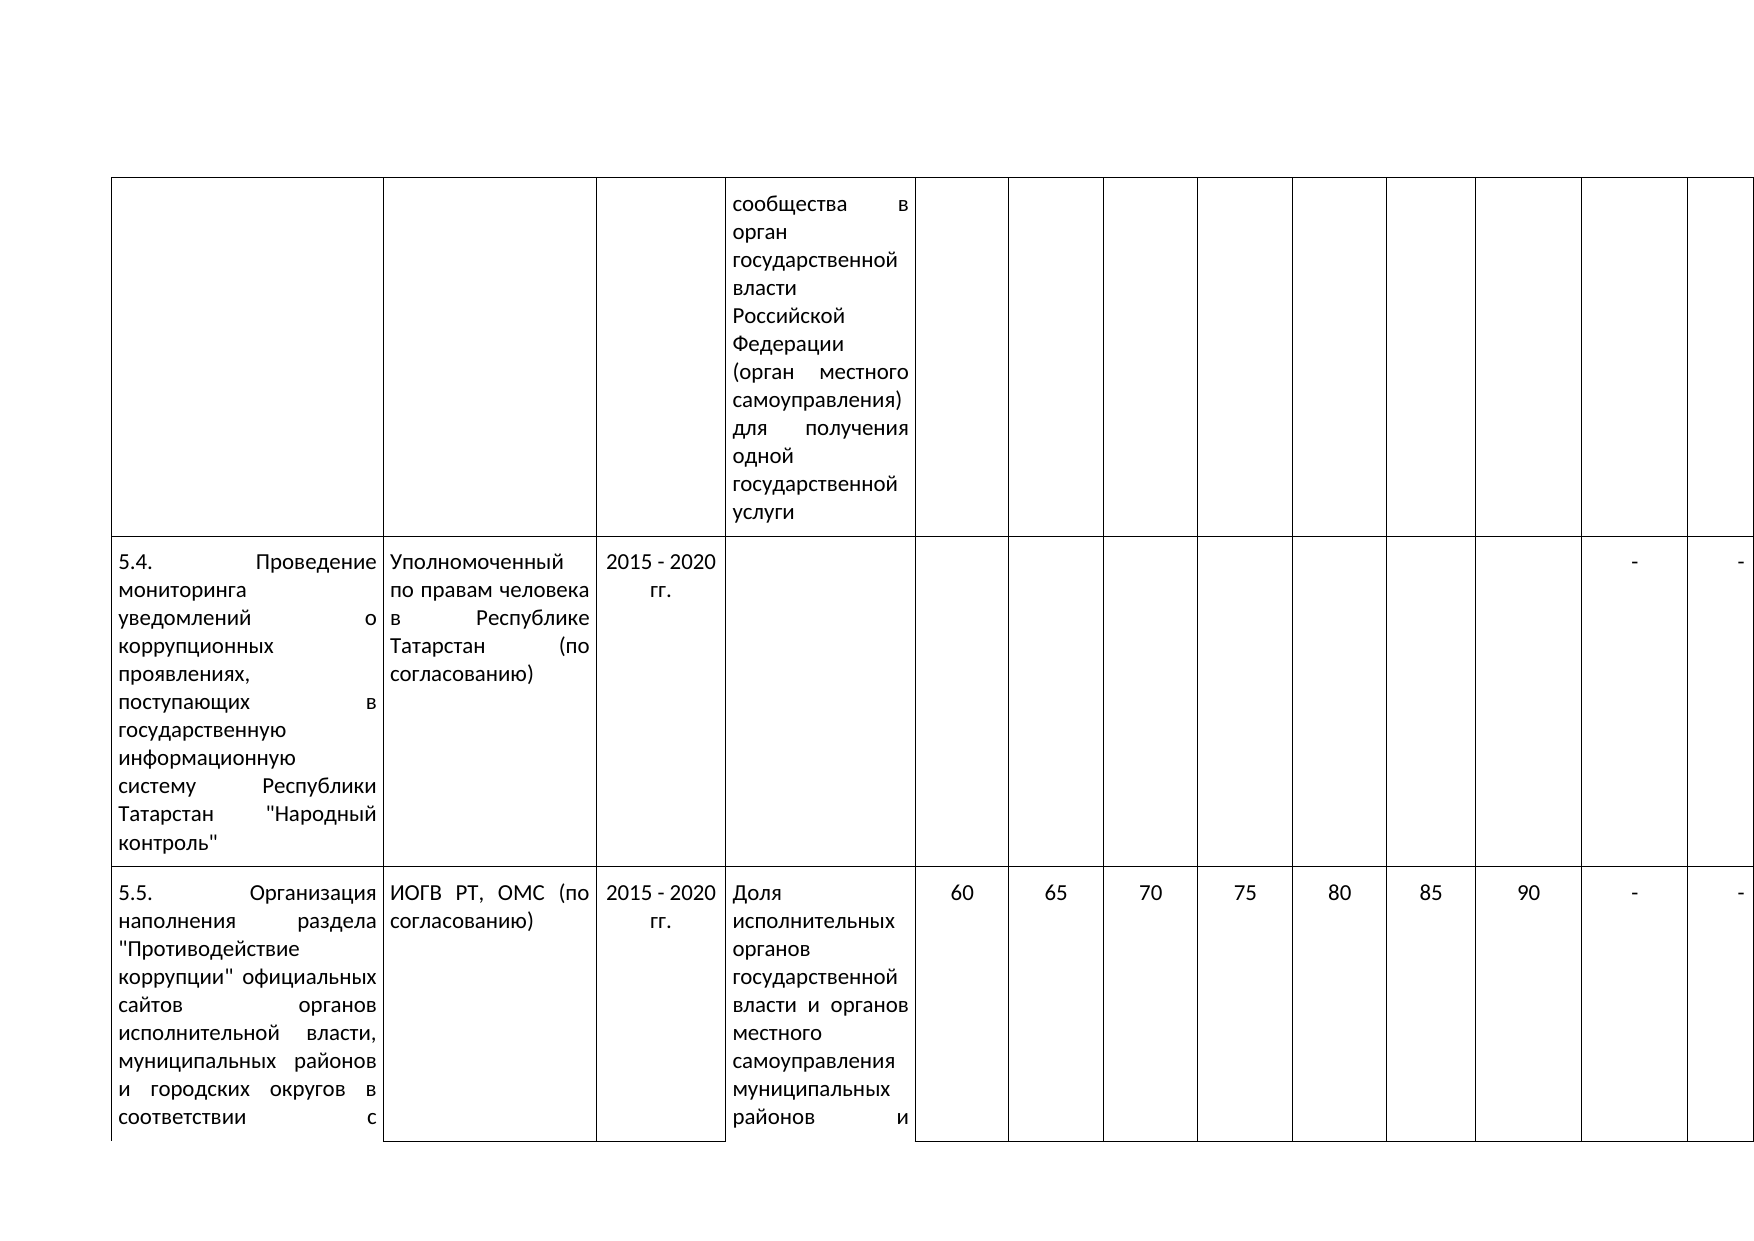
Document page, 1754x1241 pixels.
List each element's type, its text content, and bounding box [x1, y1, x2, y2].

table_cell [916, 537, 1008, 866]
table_cell [1293, 537, 1386, 866]
table_cell 65 [1009, 867, 1103, 1141]
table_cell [384, 867, 596, 1141]
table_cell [726, 867, 915, 1141]
table_cell [1387, 537, 1475, 866]
table_cell 85 [1387, 867, 1475, 1141]
table_cell 75 [1198, 867, 1292, 1141]
table_cell 70 [1104, 867, 1197, 1141]
table_cell - [1582, 537, 1687, 866]
table_cell [1009, 537, 1103, 866]
table_cell 90 [1476, 867, 1581, 1141]
table_cell - [1582, 867, 1687, 1141]
table_cell 60 [916, 867, 1008, 1141]
table_cell 80 [1293, 867, 1386, 1141]
table_cell [1198, 537, 1292, 866]
table_cell - [1688, 537, 1753, 866]
table_cell - [1688, 867, 1753, 1141]
table_cell 2015 - 2020 гг. [597, 867, 725, 1141]
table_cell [112, 867, 383, 1141]
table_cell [726, 178, 915, 536]
table_cell [1476, 537, 1581, 866]
table_cell [1104, 537, 1197, 866]
table_cell Уполномоченный по правам человека в Республике Татарстан (по согласованию) [384, 537, 596, 866]
table_cell [726, 537, 915, 866]
table_cell 5.4. Проведение мониторинга уведомлений о коррупционных проявлениях, поступающих в государственную информационную систему Республики Татарстан "Народный контроль" [112, 537, 383, 866]
table_cell 2015 - 2020 гг. [597, 537, 725, 866]
